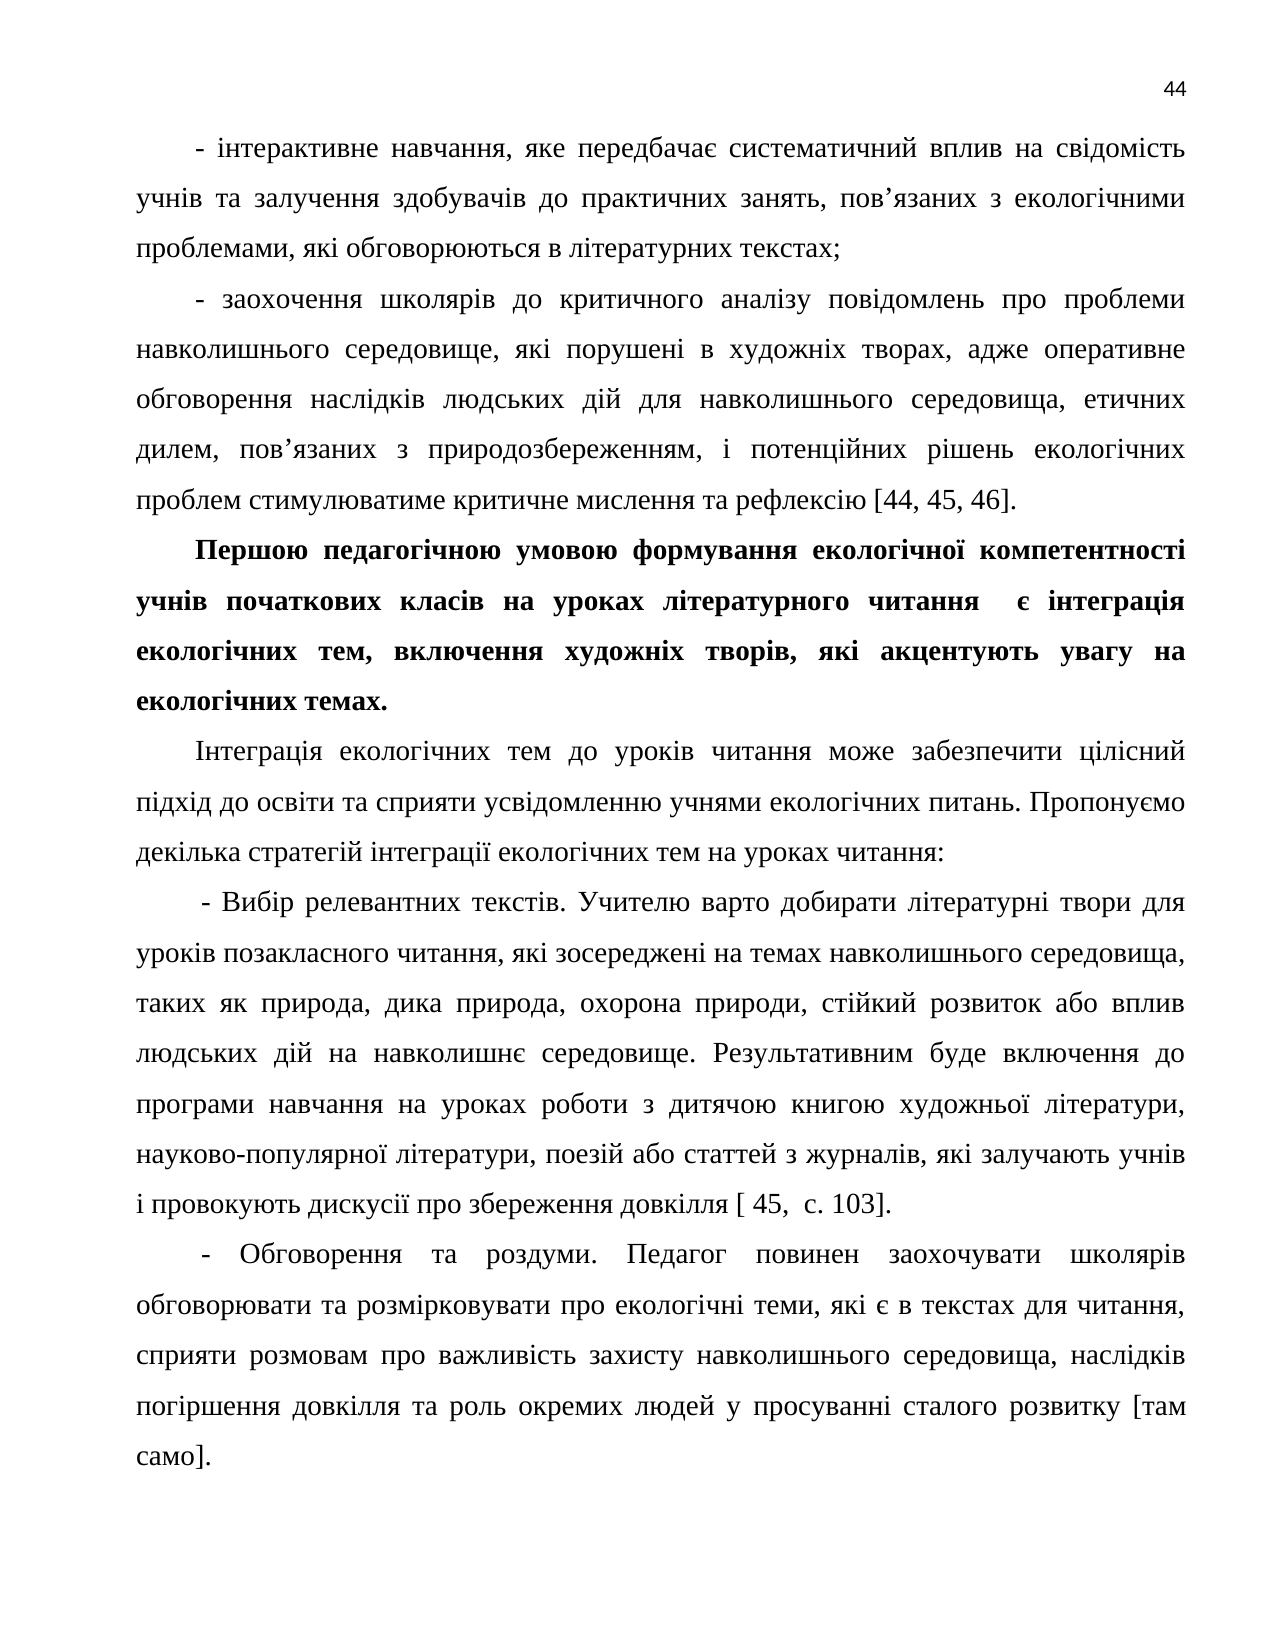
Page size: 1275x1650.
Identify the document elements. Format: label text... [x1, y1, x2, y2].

list - заохочення школярів до критичного аналізу повідомлень про проблеми навколишнього середовище, які порушені в художніх творах, адже оперативне обговорення наслідків людських дій для навколишнього середовища, етичних дилем, пов’язаних з природозбереженням, і потенційних рішень екологічних проблем стимулюватиме критичне мислення та рефлексію [44, 45, 46]. [136, 281, 1186, 516]
text Інтеграція екологічних тем до уроків читання може забезпечити цілісний підхід до освіти та сприяти усвідомленню учнями екологічних питань. Пропонуємо декілька стратегій інтеграції екологічних тем на уроках читання: [136, 733, 1186, 868]
list - Вибір релевантних текстів. Учителю варто добирати літературні твори для уроків позакласного читання, які зосереджені на темах навколишнього середовища, таких як природа, дика природа, охорона природи, стійкий розвиток або вплив людських дій на навколишнє середовище. Результативним буде включення до програми навчання на уроках роботи з дитячою книгою художньої літератури, науково-популярної літератури, поезій або статтей з журналів, які залучають учнів і провокують дискусії про збереження довкілля [ 45, с. 103]. [136, 884, 1186, 1220]
list - інтерактивне навчання, яке передбачає систематичний вплив на свідомість учнів та залучення здобувачів до практичних занять, пов’язаних з екологічними проблемами, які обговорюються в літературних текстах; [136, 130, 1186, 264]
list - Обговорення та роздуми. Педагог повинен заохочувати школярів обговорювати та розмірковувати про екологічні теми, які є в текстах для читання, сприяти розмовам про важливість захисту навколишнього середовища, наслідків погіршення довкілля та роль окремих людей у ​​просуванні сталого розвитку [там само]. [136, 1237, 1186, 1471]
text Першою педагогічною умовою формування екологічної компетентності учнів початкових класів на уроках літературного читання є інтеграція екологічних тем, включення художніх творів, які акцентують увагу на екологічних темах. [136, 532, 1186, 717]
